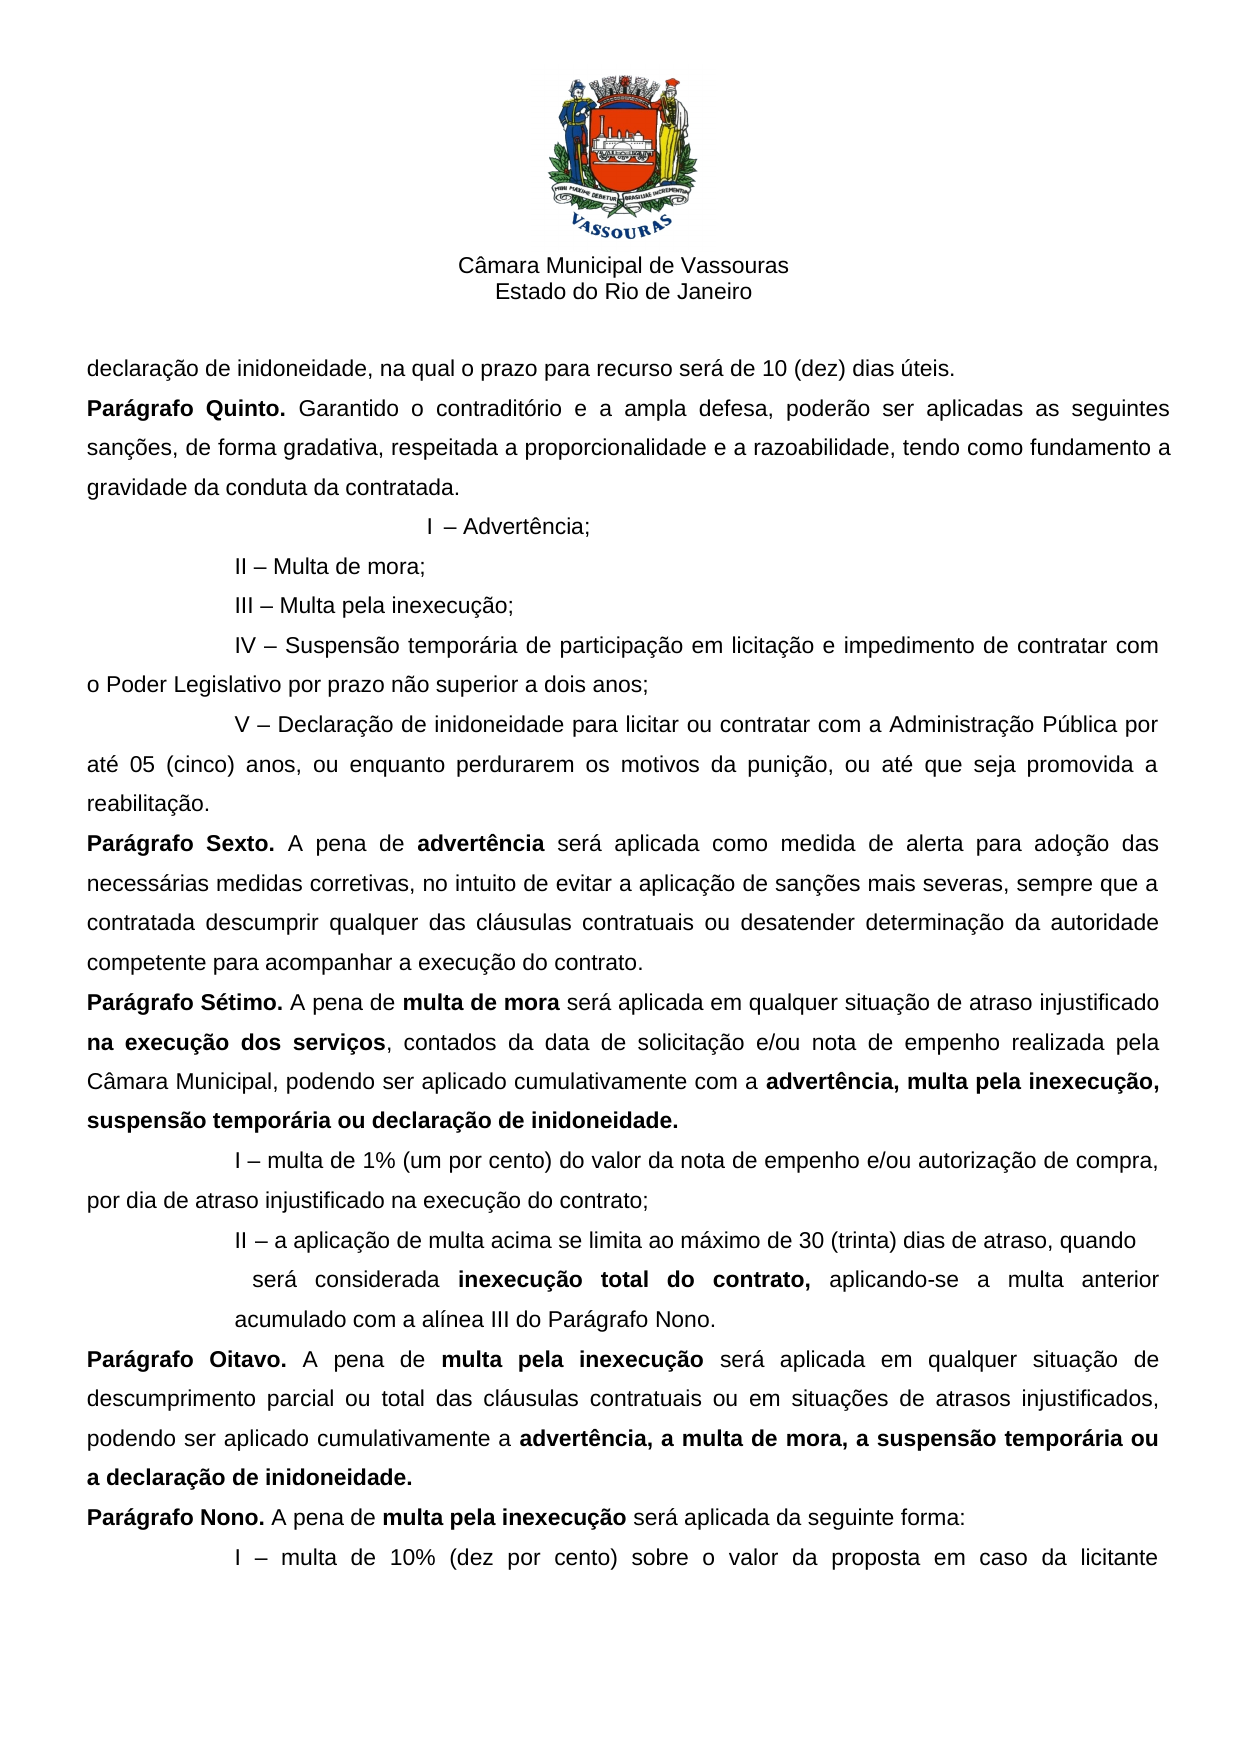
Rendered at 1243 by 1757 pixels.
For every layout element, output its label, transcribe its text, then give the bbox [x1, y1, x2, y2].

list – Multa pela inexecução; [234, 592, 1178, 619]
text Parágrafo Sexto. A pena de advertência será aplicada como medida de alerta para adoção das necessárias medidas corretivas, no intuito de evitar a aplicação de sanções mais severas, sempre que a contratada descumprir qualquer das cláusulas contratuais ou desatender determinação da autoridade competente para acompanhar a execução do contrato. [87, 830, 1160, 976]
list – a aplicação de multa acima se limita ao máximo de 30 (trinta) dias de atraso, quando [234, 1227, 1159, 1253]
picture [530, 64, 717, 252]
list será considerada inexecução total do contrato, aplicando-se a multa anterior acumulado com a alínea III do Parágrafo Nono. [234, 1266, 1159, 1332]
list – Declaração de inidoneidade para licitar ou contratar com a Administração Pública por até 05 (cinco) anos, ou enquanto perdurarem os motivos da punição, ou até que seja promovida a reabilitação. [87, 711, 1159, 817]
list – multa de 1% (um por cento) do valor da nota de empenho e/ou autorização de compra, por dia de atraso injustificado na execução do contrato; [87, 1147, 1160, 1213]
list – Multa de mora; [234, 553, 1178, 579]
list – Suspensão temporária de participação em licitação e impedimento de contratar com o Poder Legislativo por prazo não superior a dois anos; [87, 632, 1159, 698]
text Parágrafo Oitavo. A pena de multa pela inexecução será aplicada em qualquer situação de descumprimento parcial ou total das cláusulas contratuais ou em situações de atrasos injustificados, podendo ser aplicado cumulativamente a advertência, a multa de mora, a suspensão temporária ou a declaração de inidoneidade. [87, 1346, 1159, 1490]
text Parágrafo Quinto. Garantido o contraditório e a ampla defesa, poderão ser aplicadas as seguintes sanções, de forma gradativa, respeitada a proporcionalidade e a razoabilidade, tendo como fundamento a gravidade da conduta da contratada. [87, 394, 1171, 500]
text Parágrafo Nono. A pena de multa pela inexecução será aplicada da seguinte forma: [87, 1504, 1178, 1530]
text Parágrafo Sétimo. A pena de multa de mora será aplicada em qualquer situação de atraso injustificado na execução dos serviços, contados da data de solicitação e/ou nota de empenho realizada pela Câmara Municipal, podendo ser aplicado cumulativamente com a advertência, multa pela inexecução, suspensão temporária ou declaração de inidoneidade. [87, 989, 1160, 1134]
list – Advertência; [279, 513, 1178, 540]
